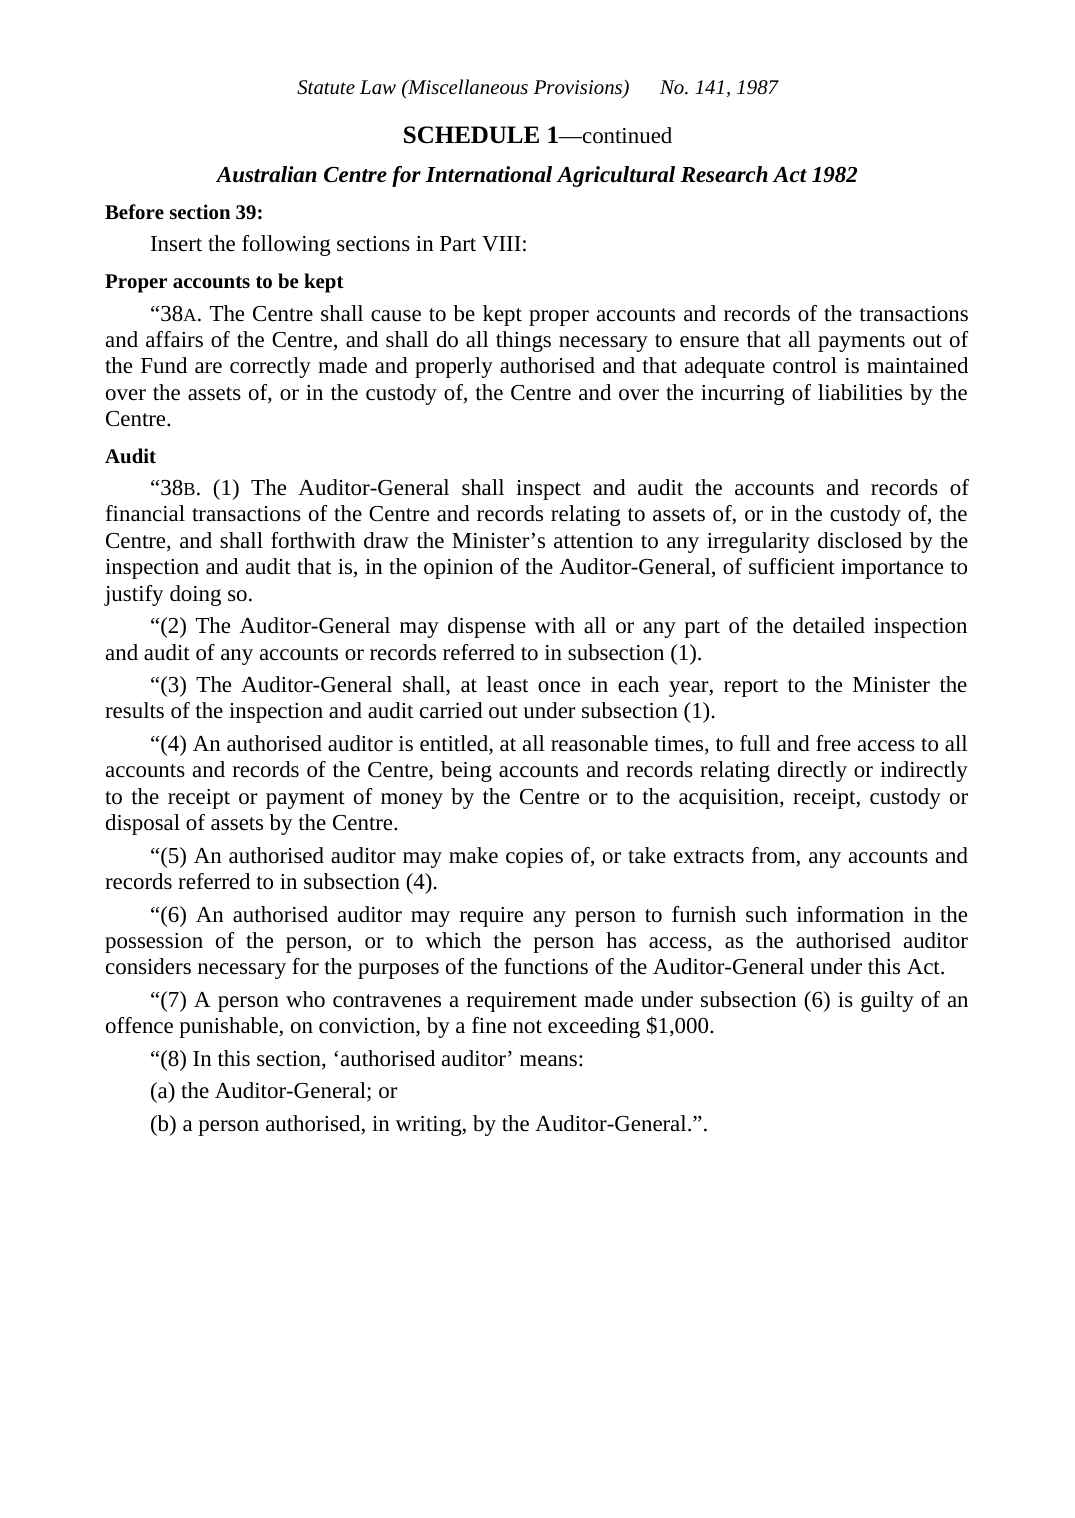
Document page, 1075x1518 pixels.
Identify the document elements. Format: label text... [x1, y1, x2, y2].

text “38a. The Centre shall cause to be kept proper accounts and records of the transactions and affairs of the Centre, and shall do all things necessary to ensure that all payments out of the Fund are correctly made and properly authorised and that adequate control is maintained over the assets of, or in the custody of, the Centre and over the incurring of liabilities by the Centre. [105, 299, 970, 431]
text Insert the following sections in Part VIII: [105, 230, 970, 257]
text “(6) An authorised auditor may require any person to furnish such information in the possession of the person, or to which the person has access, as the authorised auditor considers necessary for the purposes of the functions of the Auditor-General under this Act. [105, 901, 970, 980]
text “(5) An authorised auditor may make copies of, or take extracts from, any accounts and records referred to in subsection (4). [105, 842, 970, 894]
text “(7) A person who contravenes a requirement made under subsection (6) is guilty of an offence punishable, on conviction, by a fine not exceeding $1,000. [105, 986, 970, 1039]
text Proper accounts to be kept [105, 269, 970, 293]
text “(4) An authorised auditor is entitled, at all reasonable times, to full and free access to all accounts and records of the Centre, being accounts and records relating directly or indirectly to the receipt or payment of money by the Centre or to the acquisition, receipt, custody or disposal of assets by the Centre. [105, 730, 970, 836]
text “(3) The Auditor-General shall, at least once in each year, report to the Minister the results of the inspection and audit carried out under subsection (1). [105, 671, 970, 724]
text Before section 39: [105, 200, 970, 224]
text Audit [105, 444, 970, 468]
text “38b. (1) The Auditor-General shall inspect and audit the accounts and records of financial transactions of the Centre and records relating to assets of, or in the custody of, the Centre, and shall forthwith draw the Minister’s attention to any irregularity disclosed by the inspection and audit that is, in the opinion of the Auditor-General, of sufficient importance to justify doing so. [105, 474, 970, 606]
text “(2) The Auditor-General may dispense with all or any part of the detailed inspection and audit of any accounts or records referred to in subsection (1). [105, 612, 970, 665]
text SCHEDULE 1—continued [105, 120, 970, 149]
text Australian Centre for International Agricultural Research Act 1982 [105, 161, 970, 188]
text (b) a person authorised, in writing, by the Auditor-General.”. [150, 1110, 970, 1137]
text “(8) In this section, ‘authorised auditor’ means: [105, 1045, 970, 1071]
text (a) the Auditor-General; or [150, 1078, 970, 1104]
